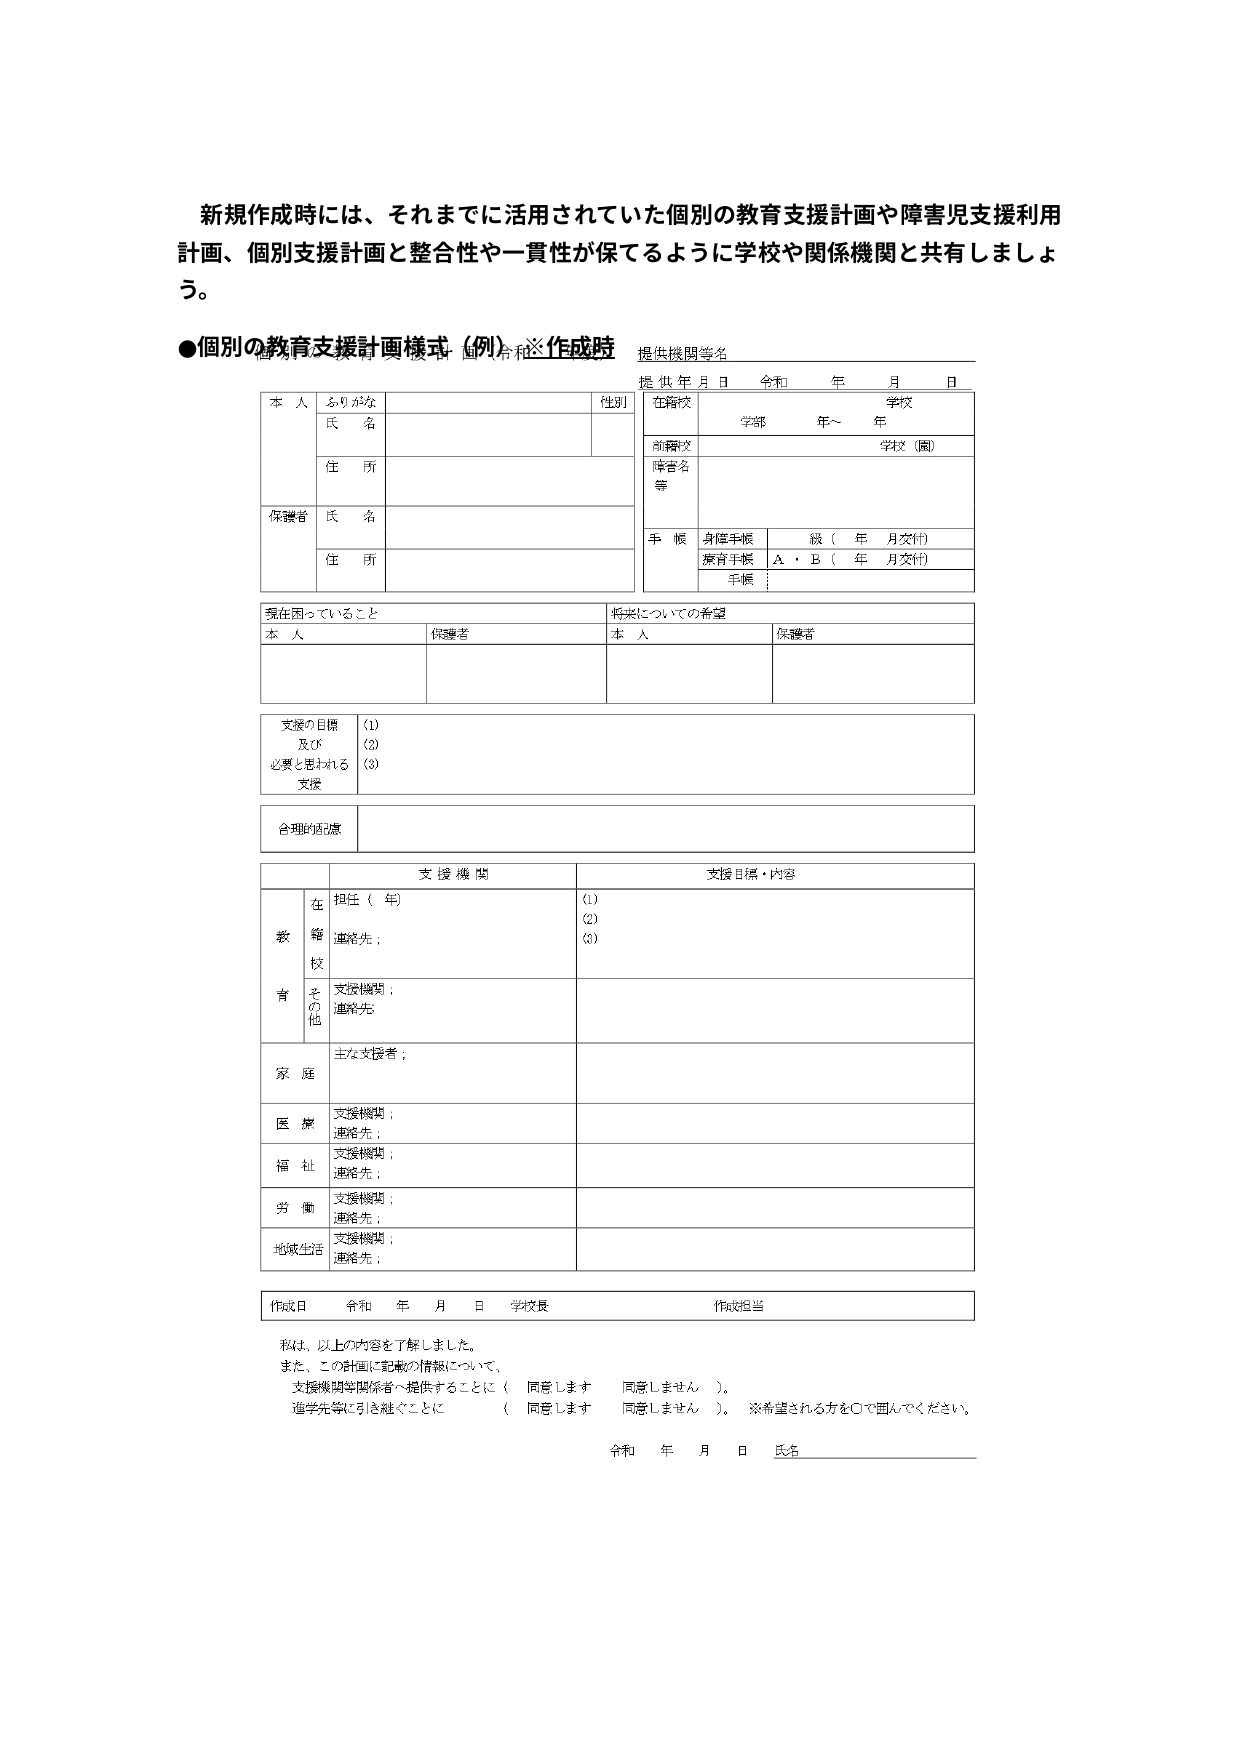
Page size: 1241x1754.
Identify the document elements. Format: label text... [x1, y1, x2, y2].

text 新規作成時には、それまでに活用されていた個別の教育支援計画や障害児支援利用計画、個別支援計画と整合性や一貫性が保てるように学校や関係機関と共有しましょう。 [177, 195, 1063, 307]
text ●個別の教育支援計画様式（例） ※作成時 [177, 326, 1063, 364]
picture [159, 259, 1062, 1535]
